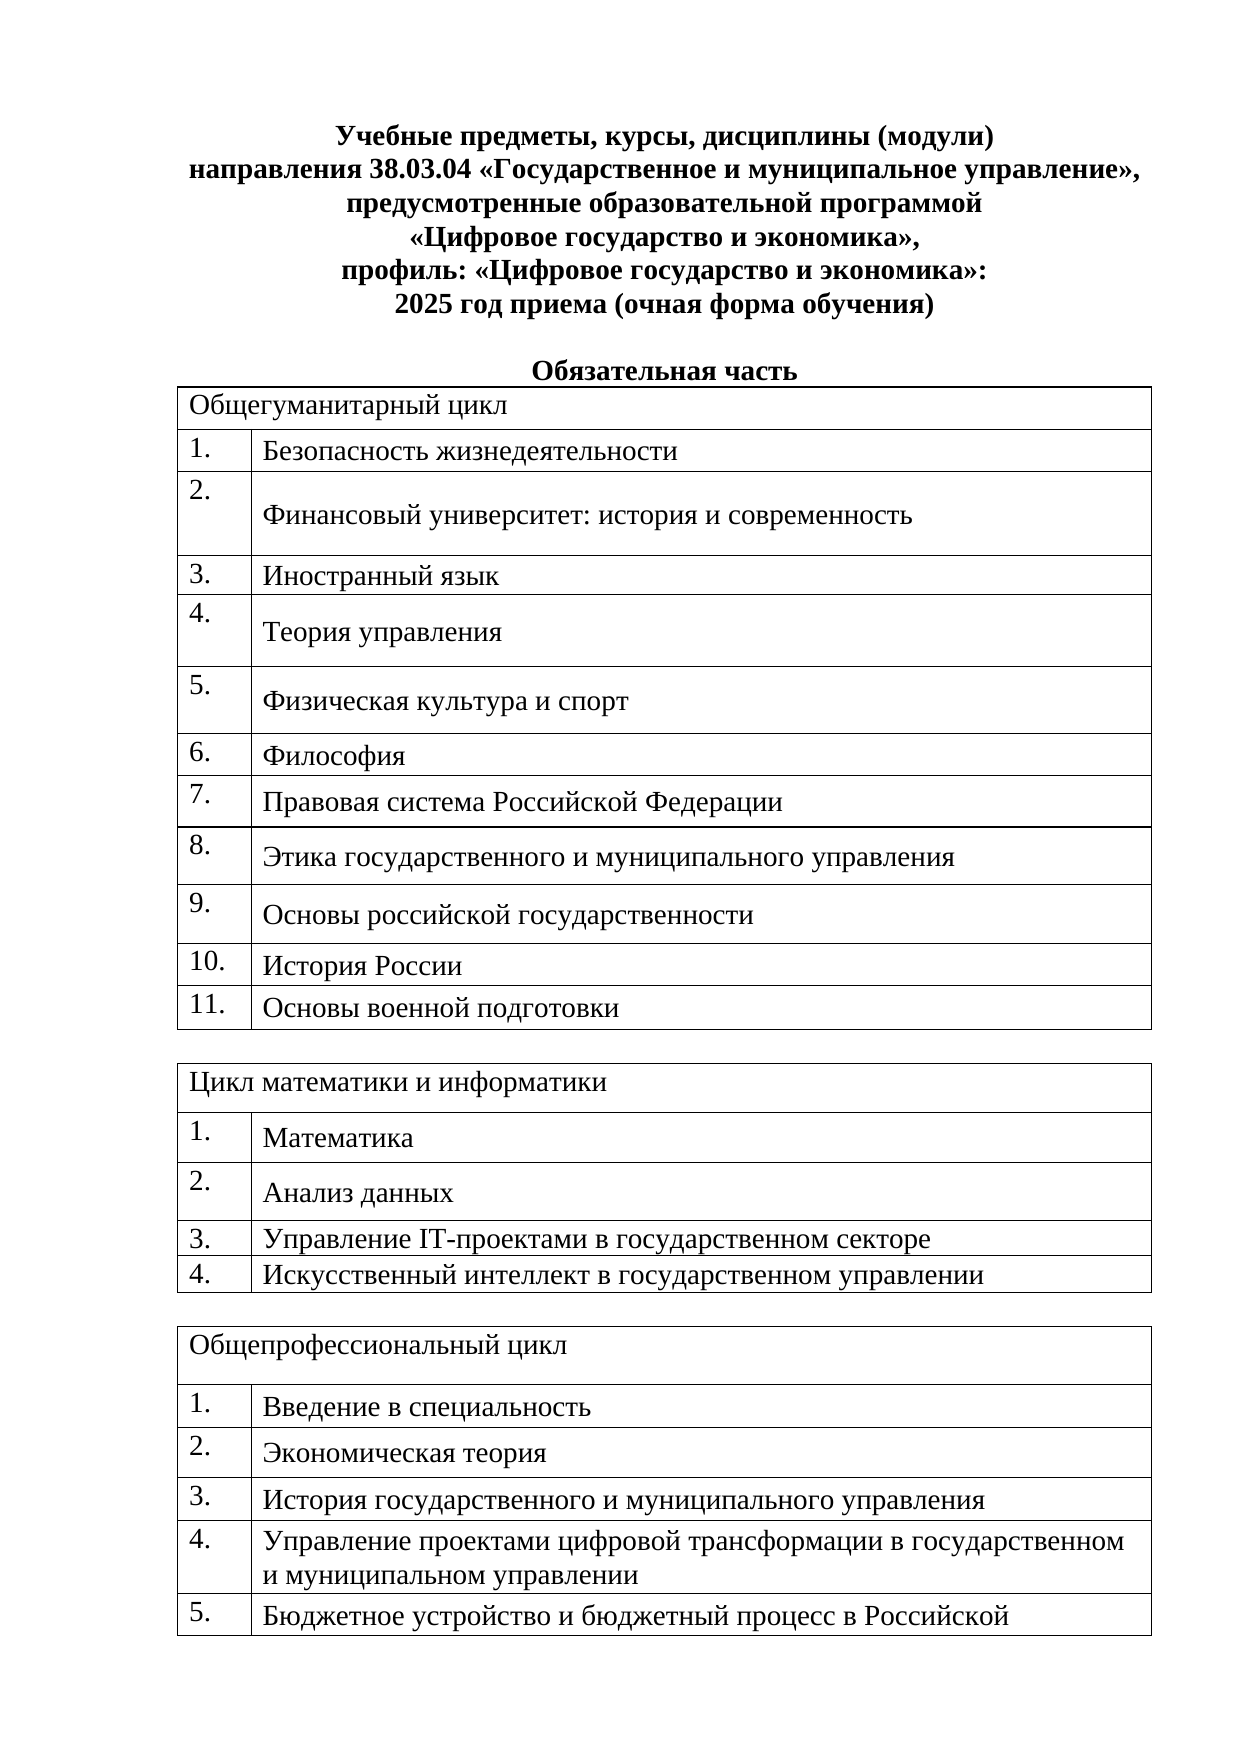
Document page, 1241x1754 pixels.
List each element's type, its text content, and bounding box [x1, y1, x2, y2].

text направления 38.03.04 «Государственное и муниципальное управление», предусмотренные образовательной программой [177, 152, 1152, 219]
table_cell Управление проектами цифровой трансформации в государственном и муниципальном управлении [252, 1521, 1151, 1593]
table_cell 3. [178, 1478, 251, 1520]
table_cell История России [252, 944, 1151, 985]
table_cell Финансовый университет: история и современность [252, 472, 1151, 555]
table_cell 11. [178, 986, 251, 1028]
table_cell 2. [178, 1163, 251, 1220]
table_cell 6. [178, 734, 251, 775]
text «Цифровое государство и экономика», [177, 219, 1152, 252]
table_header Цикл математики и информатики [178, 1064, 1151, 1112]
table_cell 9. [178, 885, 251, 942]
table_cell Философия [252, 734, 1151, 775]
table_cell 10. [178, 944, 251, 985]
table_cell Управление IT-проектами в государственном секторе [252, 1221, 1151, 1255]
table_cell Иностранный язык [252, 556, 1151, 594]
table_cell 5. [178, 667, 251, 733]
table_cell Физическая культура и спорт [252, 667, 1151, 733]
table_cell 2. [178, 1428, 251, 1477]
table_cell 1. [178, 1385, 251, 1427]
table_cell 4. [178, 595, 251, 666]
table_cell Правовая система Российской Федерации [252, 776, 1151, 826]
table_cell Теория управления [252, 595, 1151, 666]
table_cell Этика государственного и муниципального управления [252, 828, 1151, 884]
table_cell Безопасность жизнедеятельности [252, 430, 1151, 471]
table_cell 2. [178, 472, 251, 555]
text 2025 год приема (очная форма обучения) [177, 286, 1152, 319]
table_cell Искусственный интеллект в государственном управлении [252, 1256, 1151, 1292]
table_cell 4. [178, 1256, 251, 1292]
table_cell История государственного и муниципального управления [252, 1478, 1151, 1520]
table_cell Математика [252, 1113, 1151, 1162]
table_cell 1. [178, 430, 251, 471]
table_cell Основы российской государственности [252, 885, 1151, 942]
text профиль: «Цифровое государство и экономика»: [177, 252, 1152, 286]
table_header Общепрофессиональный цикл [178, 1327, 1151, 1384]
table_cell 7. [178, 776, 251, 826]
table_cell 8. [178, 828, 251, 884]
table_cell Основы военной подготовки [252, 986, 1151, 1028]
table_cell Экономическая теория [252, 1428, 1151, 1477]
table_cell Анализ данных [252, 1163, 1151, 1220]
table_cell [252, 1594, 1151, 1635]
table_cell Введение в специальность [252, 1385, 1151, 1427]
text Обязательная часть [177, 353, 1152, 386]
table_cell 5. [178, 1594, 251, 1635]
table_cell 1. [178, 1113, 251, 1162]
table_cell 3. [178, 556, 251, 594]
table_cell 3. [178, 1221, 251, 1255]
text Учебные предметы, курсы, дисциплины (модули) [177, 118, 1152, 152]
table_header Общегуманитарный цикл [178, 388, 1151, 429]
table_cell 4. [178, 1521, 251, 1593]
